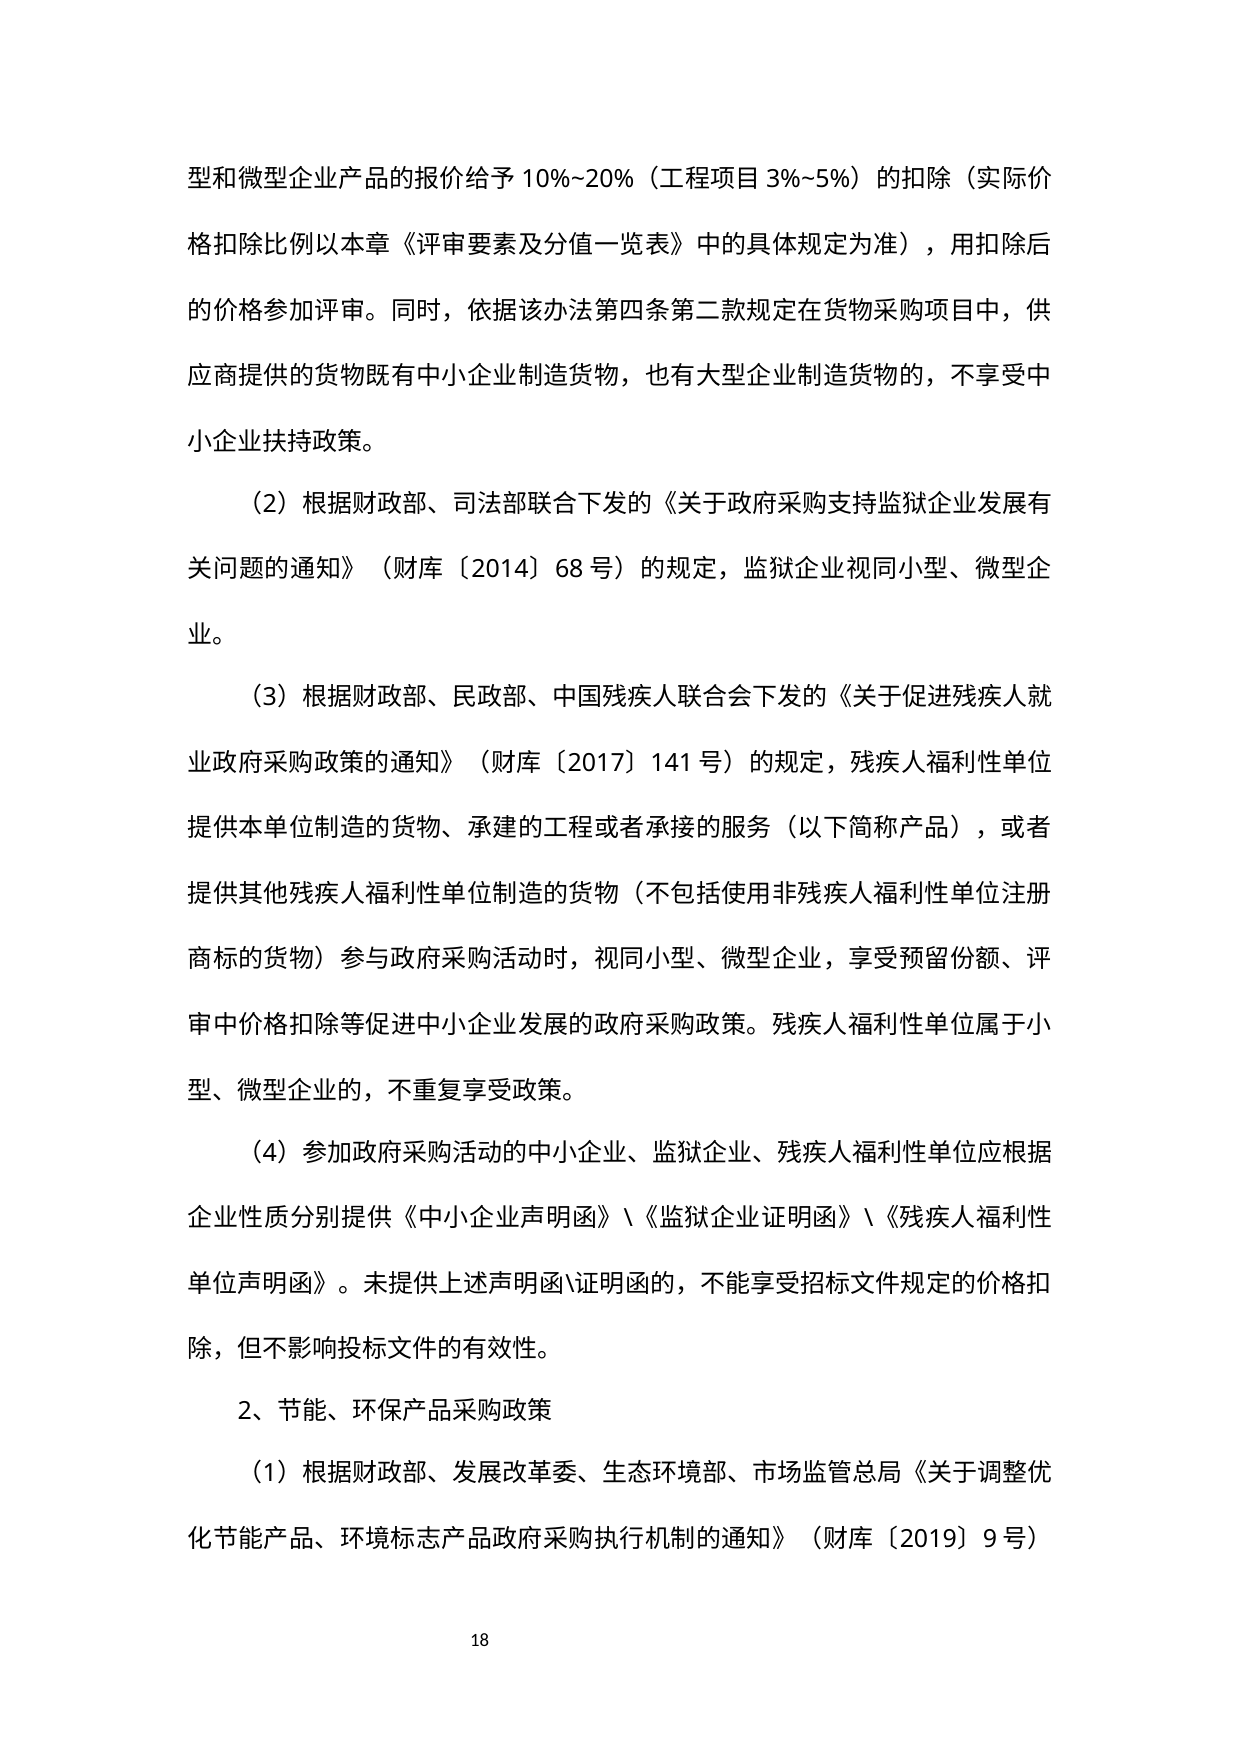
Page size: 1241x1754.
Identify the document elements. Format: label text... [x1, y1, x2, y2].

text （3）根据财政部、民政部、中国残疾人联合会下发的《关于促进残疾人就业政府采购政策的通知》（财库〔2017〕141号）的规定，残疾人福利性单位提供本单位制造的货物、承建的工程或者承接的服务（以下简称产品），或者提供其他残疾人福利性单位制造的货物（不包括使用非残疾人福利性单位注册商标的货物）参与政府采购活动时，视同小型、微型企业，享受预留份额、评审中价格扣除等促进中小企业发展的政府采购政策。残疾人福利性单位属于小型、微型企业的，不重复享受政策。 [187, 673, 1053, 1110]
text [187, 1449, 1053, 1558]
text （4）参加政府采购活动的中小企业、监狱企业、残疾人福利性单位应根据企业性质分别提供《中小企业声明函》\《监狱企业证明函》\《残疾人福利性单位声明函》。未提供上述声明函\证明函的，不能享受招标文件规定的价格扣除，但不影响投标文件的有效性。 [187, 1128, 1053, 1369]
text （2）根据财政部、司法部联合下发的《关于政府采购支持监狱企业发展有关问题的通知》（财库〔2014〕68号）的规定，监狱企业视同小型、微型企业。 [187, 479, 1053, 654]
text 2、节能、环保产品采购政策 [187, 1387, 1053, 1431]
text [187, 155, 1053, 461]
